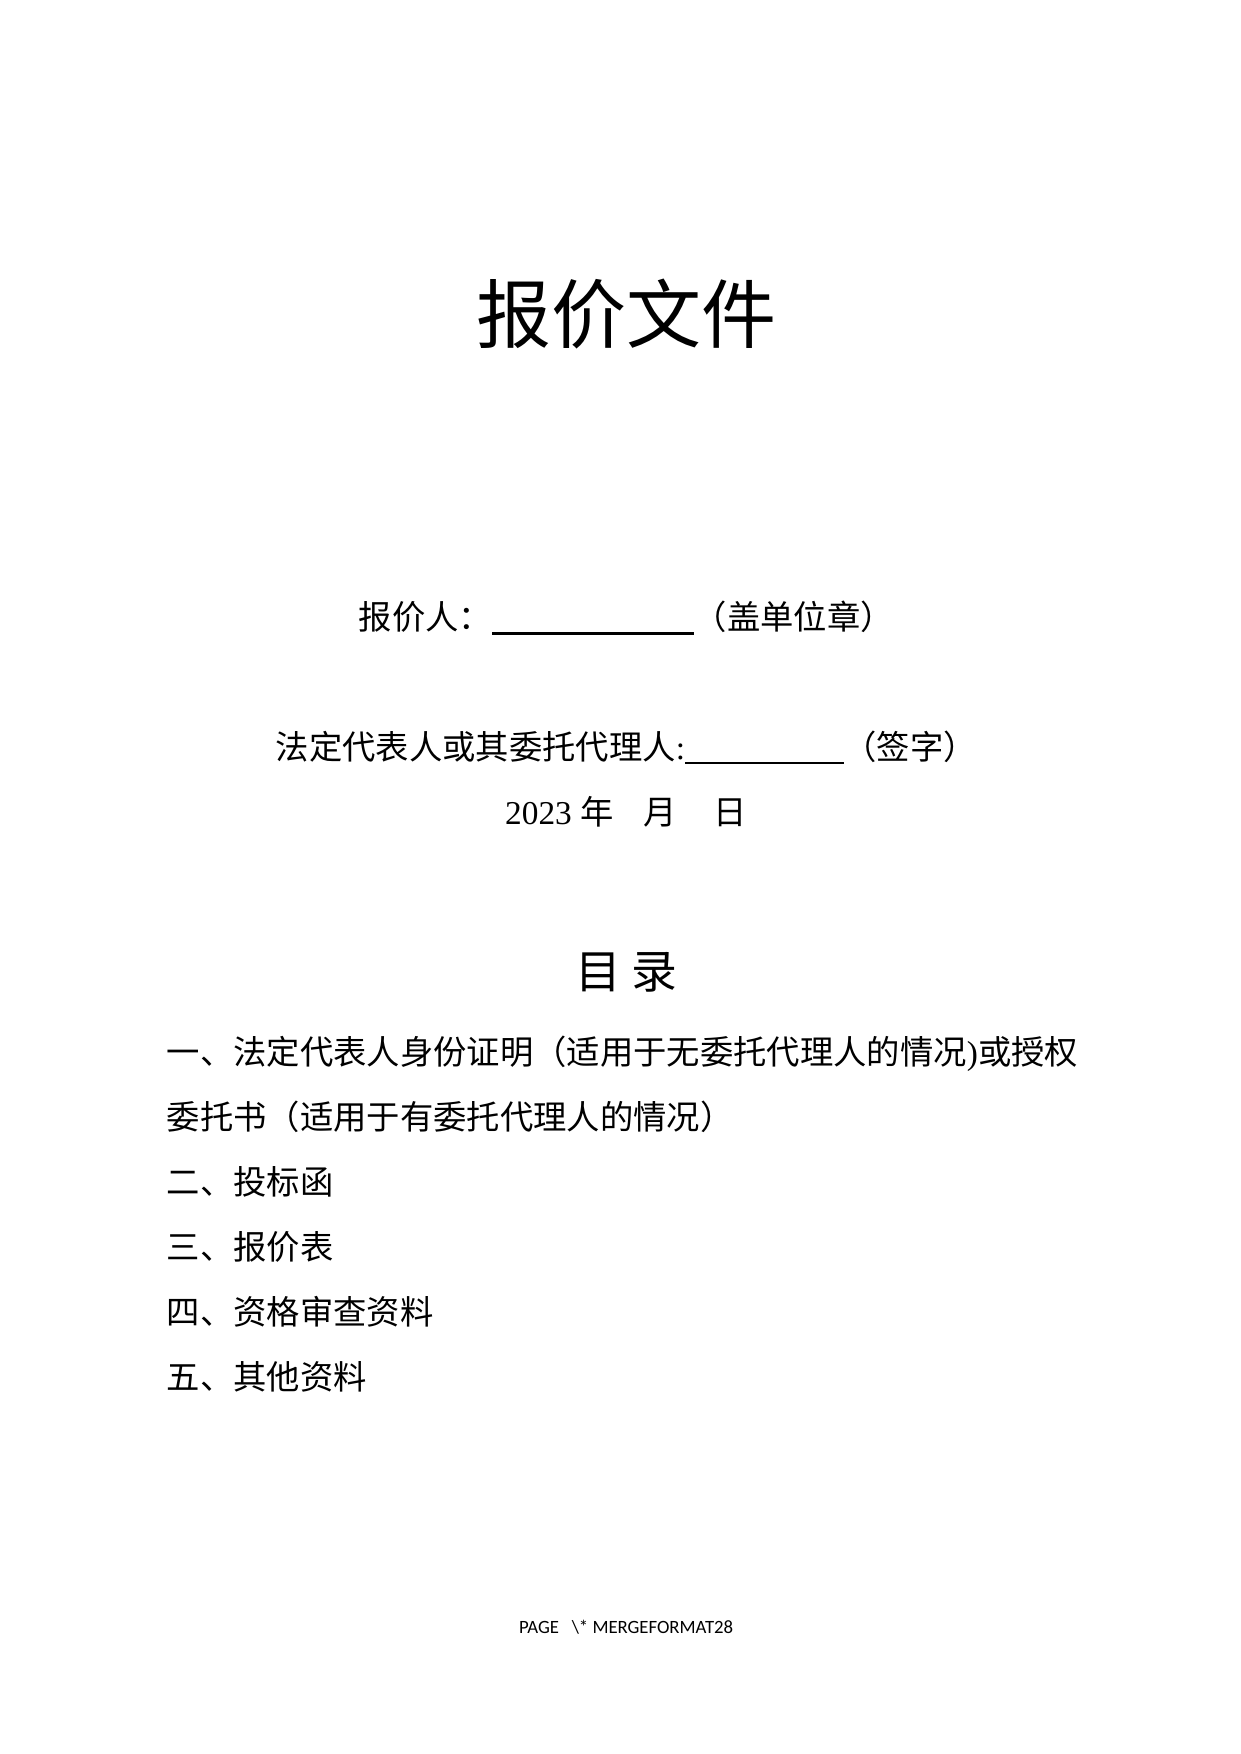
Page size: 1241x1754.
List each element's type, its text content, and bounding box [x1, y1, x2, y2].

text 二、投标函 [167, 1148, 1085, 1213]
text 报价人： （盖单位章） [167, 583, 1085, 648]
text 目 录 [167, 920, 1085, 1018]
text 报价文件 [167, 245, 1085, 375]
text 三、报价表 [167, 1213, 1085, 1278]
text 四、资格审查资料 [167, 1278, 1085, 1343]
text 法定代表人或其委托代理人: （签字） [167, 713, 1085, 778]
text 五、其他资料 [167, 1343, 1085, 1408]
text 一、法定代表人身份证明（适用于无委托代理人的情况)或授权委托书（适用于有委托代理人的情况） [167, 1018, 1085, 1148]
text 2023 年 月 日 [167, 778, 1085, 843]
